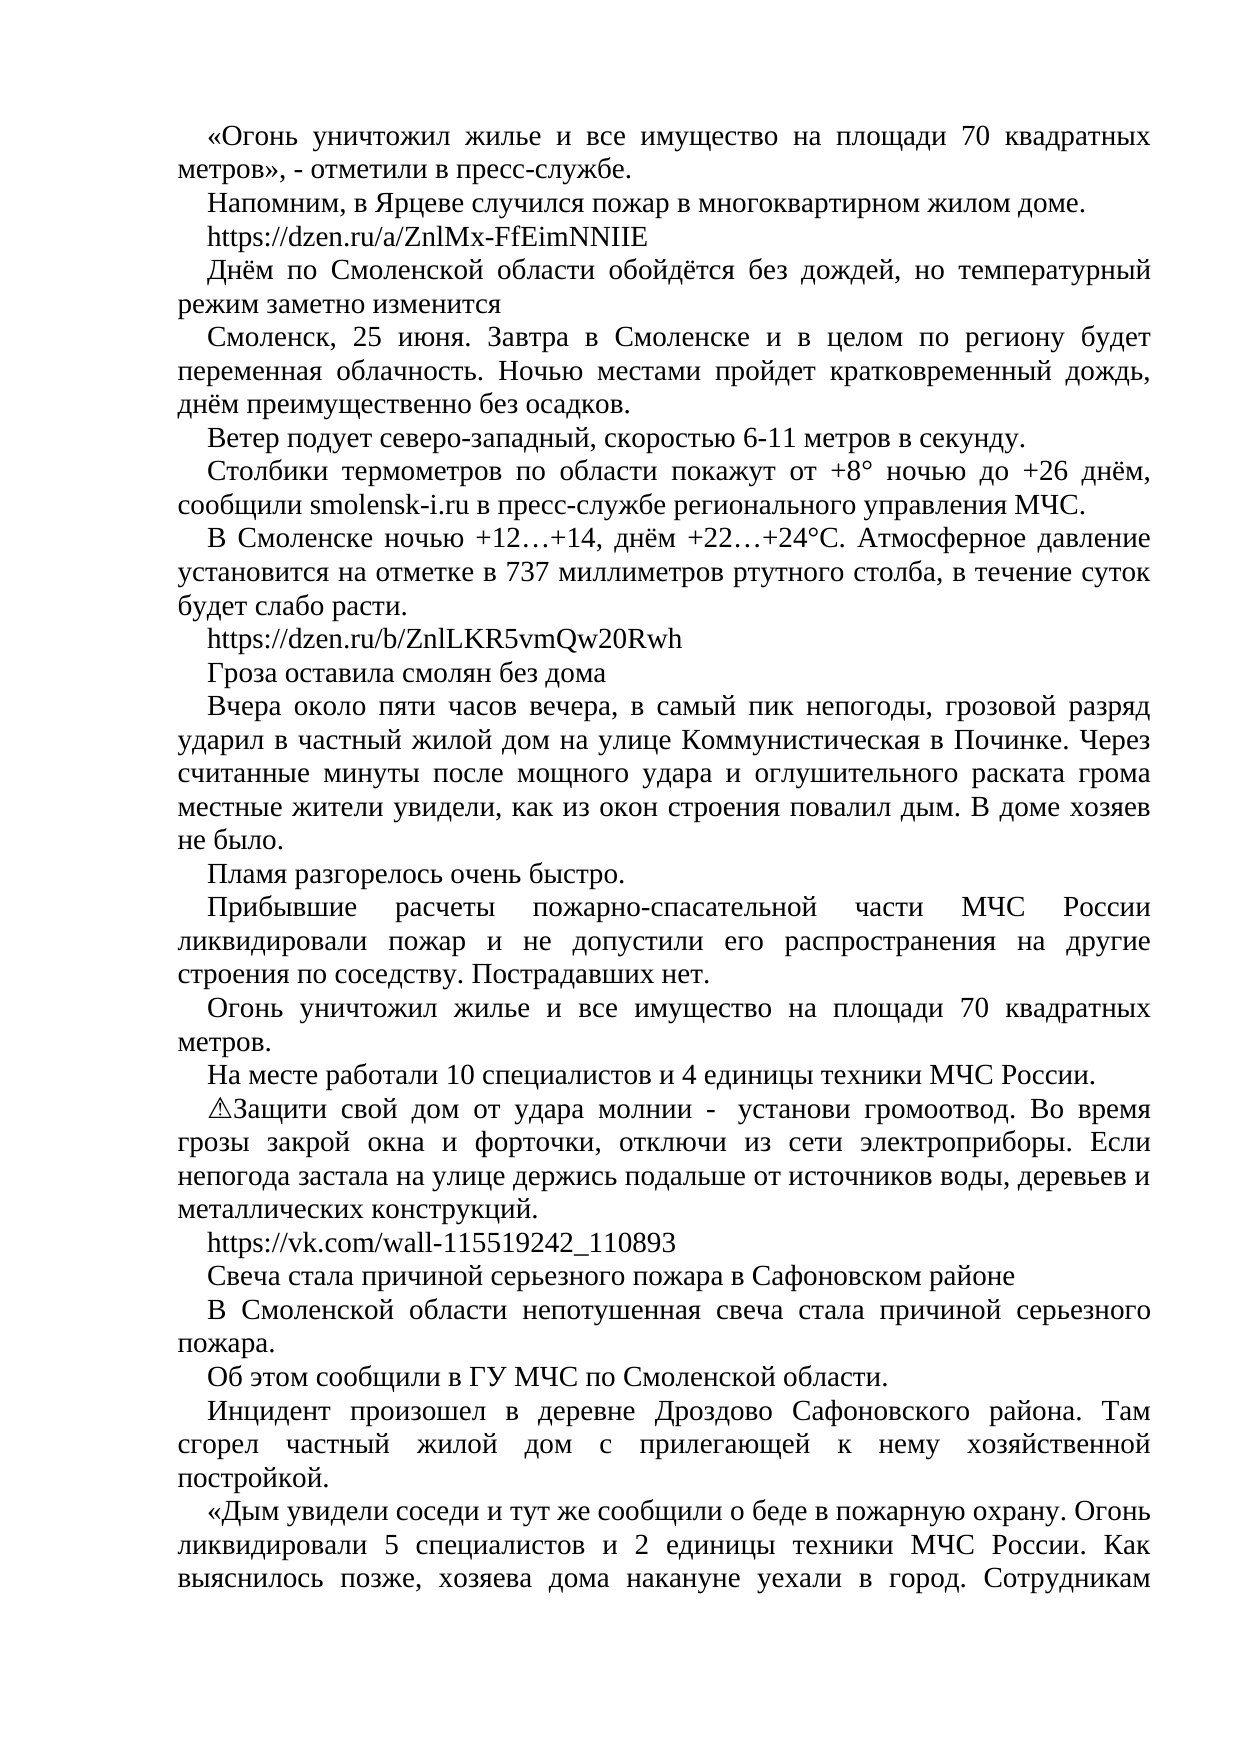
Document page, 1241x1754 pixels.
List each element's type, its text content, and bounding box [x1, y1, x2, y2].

text Об этом сообщили в ГУ МЧС по Смоленской области. [177, 1359, 1152, 1393]
text Ветер подует северо-западный, скоростью 6-11 метров в секунду. [177, 420, 1152, 453]
text Столбики термометров по области покажут от +8° ночью до +26 днём, сообщили smolensk-i.ru в пресс-службе регионального управления МЧС. [177, 453, 1152, 521]
text Гроза оставила смолян без дома [177, 655, 1152, 688]
text Днём по Смоленской области обойдётся без дождей, но температурный режим заметно изменится [177, 252, 1152, 319]
text На месте работали 10 специалистов и 4 единицы техники МЧС России. [177, 1057, 1152, 1091]
text ⚠️Защити свой дом от удара молнии - установи громоотвод. Во время грозы закрой окна и форточки, отключи из сети электроприборы. Если непогода застала на улице держись подальше от источников воды, деревьев и металлических конструкций. [177, 1091, 1152, 1225]
text В Смоленске ночью +12…+14, днём +22…+24°С. Атмосферное давление установится на отметке в 737 миллиметров ртутного столба, в течение суток будет слабо расти. [177, 521, 1152, 621]
text В Смоленской области непотушенная свеча стала причиной серьезного пожара. [177, 1292, 1152, 1359]
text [177, 1493, 1152, 1594]
text Смоленск, 25 июня. Завтра в Смоленске и в целом по региону будет переменная облачность. Ночью местами пройдет кратковременный дождь, днём преимущественно без осадков. [177, 319, 1152, 420]
text https://dzen.ru/b/ZnlLKR5vmQw20Rwh [177, 621, 1152, 655]
text https://dzen.ru/a/ZnlMx-FfEimNNIIE [177, 219, 1152, 252]
text Прибывшие расчеты пожарно-спасательной части МЧС России ликвидировали пожар и не допустили его распространения на другие строения по соседству. Пострадавших нет. [177, 889, 1152, 990]
text https://vk.com/wall-115519242_110893 [177, 1225, 1152, 1258]
text Вчера около пяти часов вечера, в самый пик непогоды, грозовой разряд ударил в частный жилой дом на улице Коммунистическая в Починке. Через считанные минуты после мощного удара и оглушительного раската грома местные жители увидели, как из окон строения повалил дым. В доме хозяев не было. [177, 688, 1152, 856]
text Напомним, в Ярцеве случился пожар в многоквартирном жилом доме. [177, 185, 1152, 219]
text Инцидент произошел в деревне Дроздово Сафоновского района. Там сгорел частный жилой дом с прилегающей к нему хозяйственной постройкой. [177, 1393, 1152, 1493]
text Пламя разгорелось очень быстро. [177, 856, 1152, 889]
text Огонь уничтожил жилье и все имущество на площади 70 квадратных метров. [177, 990, 1152, 1057]
text «Огонь уничтожил жилье и все имущество на площади 70 квадратных метров», - отметили в пресс-службе. [177, 118, 1152, 185]
text Свеча стала причиной серьезного пожара в Сафоновском районе [177, 1258, 1152, 1292]
